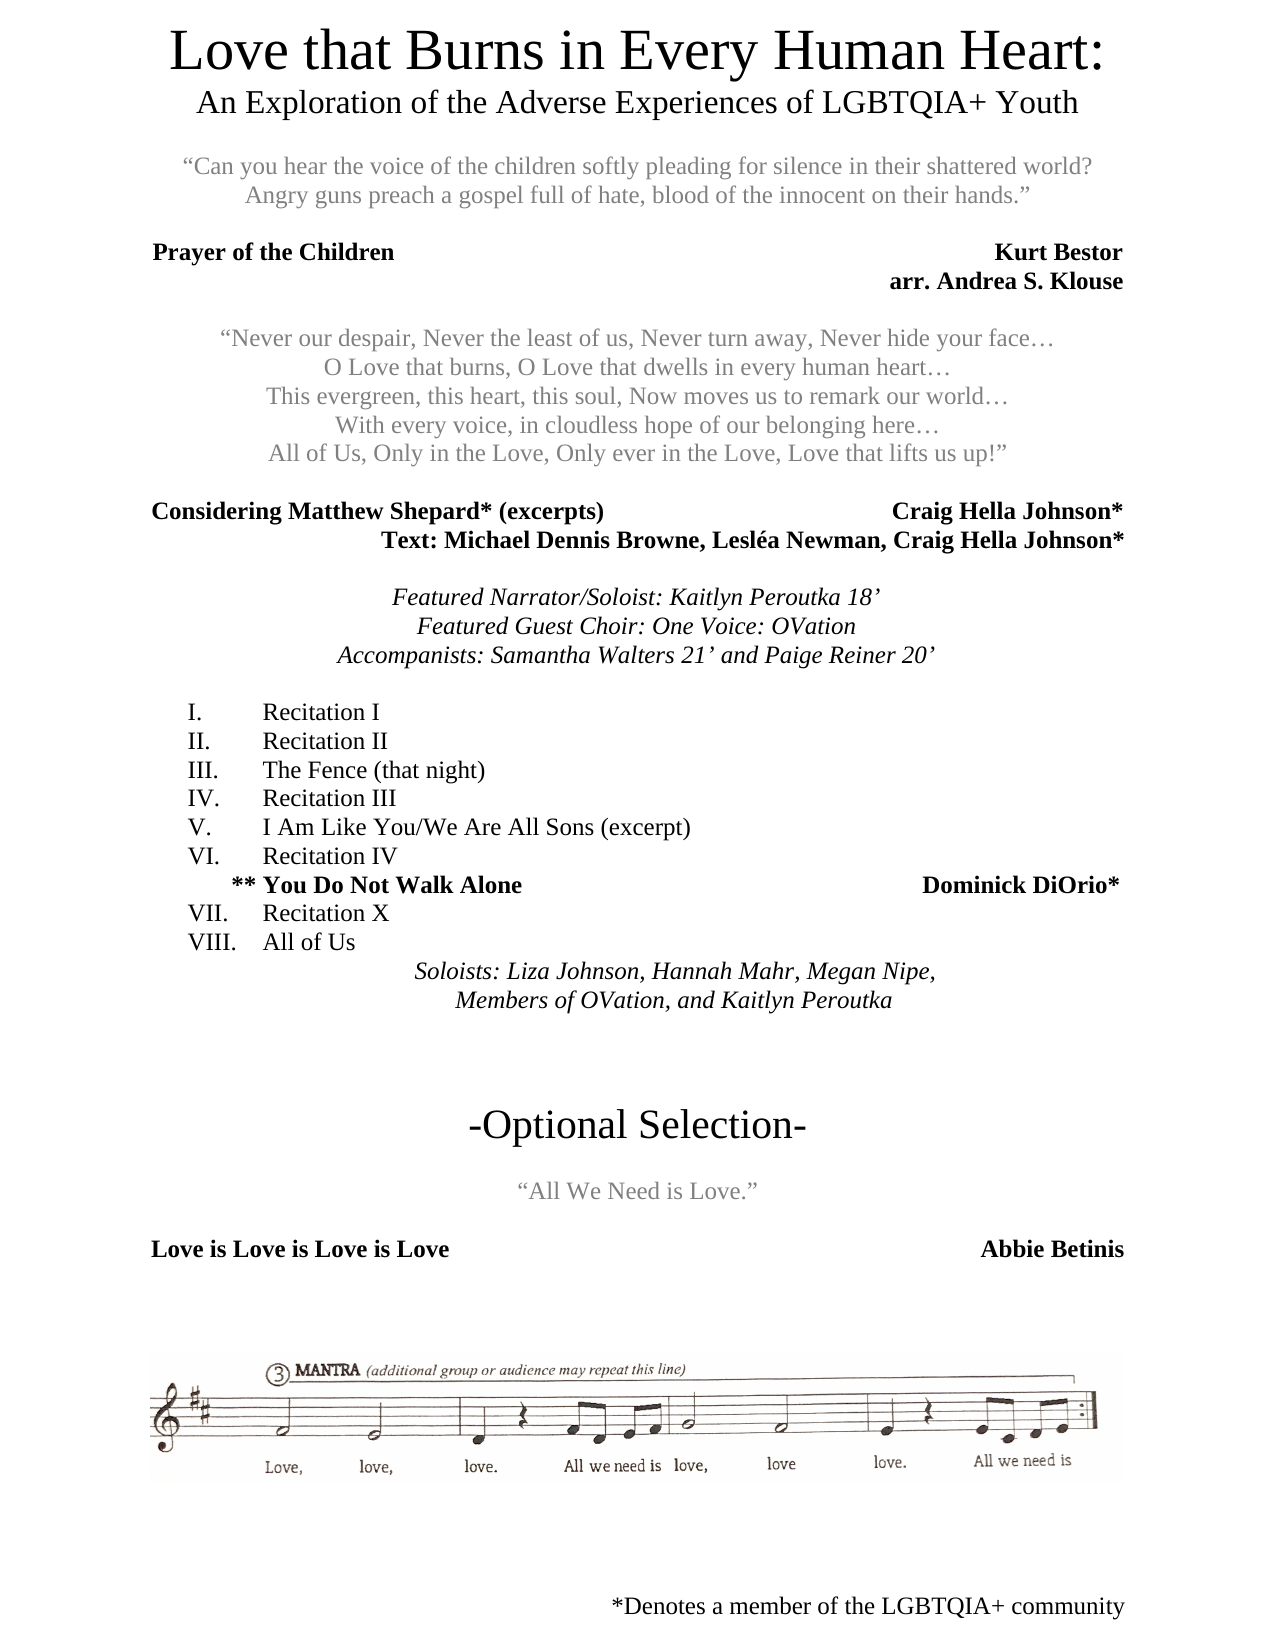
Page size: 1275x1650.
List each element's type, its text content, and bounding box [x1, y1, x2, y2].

text This evergreen, this heart, this soul, Now moves us to remark our world… [150, 381, 1125, 410]
list The Fence (that night) [187, 755, 1125, 783]
text arr. Andrea S. Klouse [150, 266, 1125, 295]
text “Never our despair, Never the least of us, Never turn away, Never hide your face… [150, 323, 1125, 352]
text With every voice, in cloudless hope of our belonging here… [150, 410, 1125, 438]
picture [150, 1350, 1124, 1484]
text Text: Michael Dennis Browne, Lesléa Newman, Craig Hella Johnson* [150, 525, 1125, 553]
text ** You Do Not Walk Alone Dominick DiOrio* [150, 870, 1125, 898]
text Featured Guest Choir: One Voice: OVation [150, 611, 1125, 640]
text Considering Matthew Shepard* (excerpts) Craig Hella Johnson* [150, 496, 1125, 525]
text Accompanists: Samantha Walters 21’ and Paige Reiner 20’ [150, 640, 1125, 668]
text Featured Narrator/Soloist: Kaitlyn Peroutka 18’ [150, 582, 1125, 611]
list Recitation III [187, 783, 1125, 812]
list Recitation X [187, 898, 1125, 927]
text “All We Need is Love.” [150, 1176, 1125, 1205]
text “Can you hear the voice of the children softly pleading for silence in their shattered world? Angry guns preach a gospel full of hate, blood of the innocent on their hands.” [150, 151, 1125, 208]
text Soloists: Liza Johnson, Hannah Mahr, Megan Nipe, [225, 956, 1125, 985]
text Members of OVation, and Kaitlyn Peroutka [225, 985, 1125, 1013]
text Love is Love is Love is Love Abbie Betinis [150, 1234, 1125, 1263]
list I Am Like You/We Are All Sons (excerpt) [187, 812, 1125, 841]
text -Optional Selection- [150, 1100, 1125, 1148]
text O Love that burns, O Love that dwells in every human heart… [150, 352, 1125, 381]
list All of Us [187, 927, 1125, 956]
text All of Us, Only in the Love, Only ever in the Love, Love that lifts us up!” [150, 438, 1125, 467]
list Recitation II [187, 726, 1125, 755]
text Prayer of the Children Kurt Bestor [150, 237, 1125, 266]
list Recitation IV [187, 841, 1125, 870]
list Recitation I [187, 697, 1125, 726]
